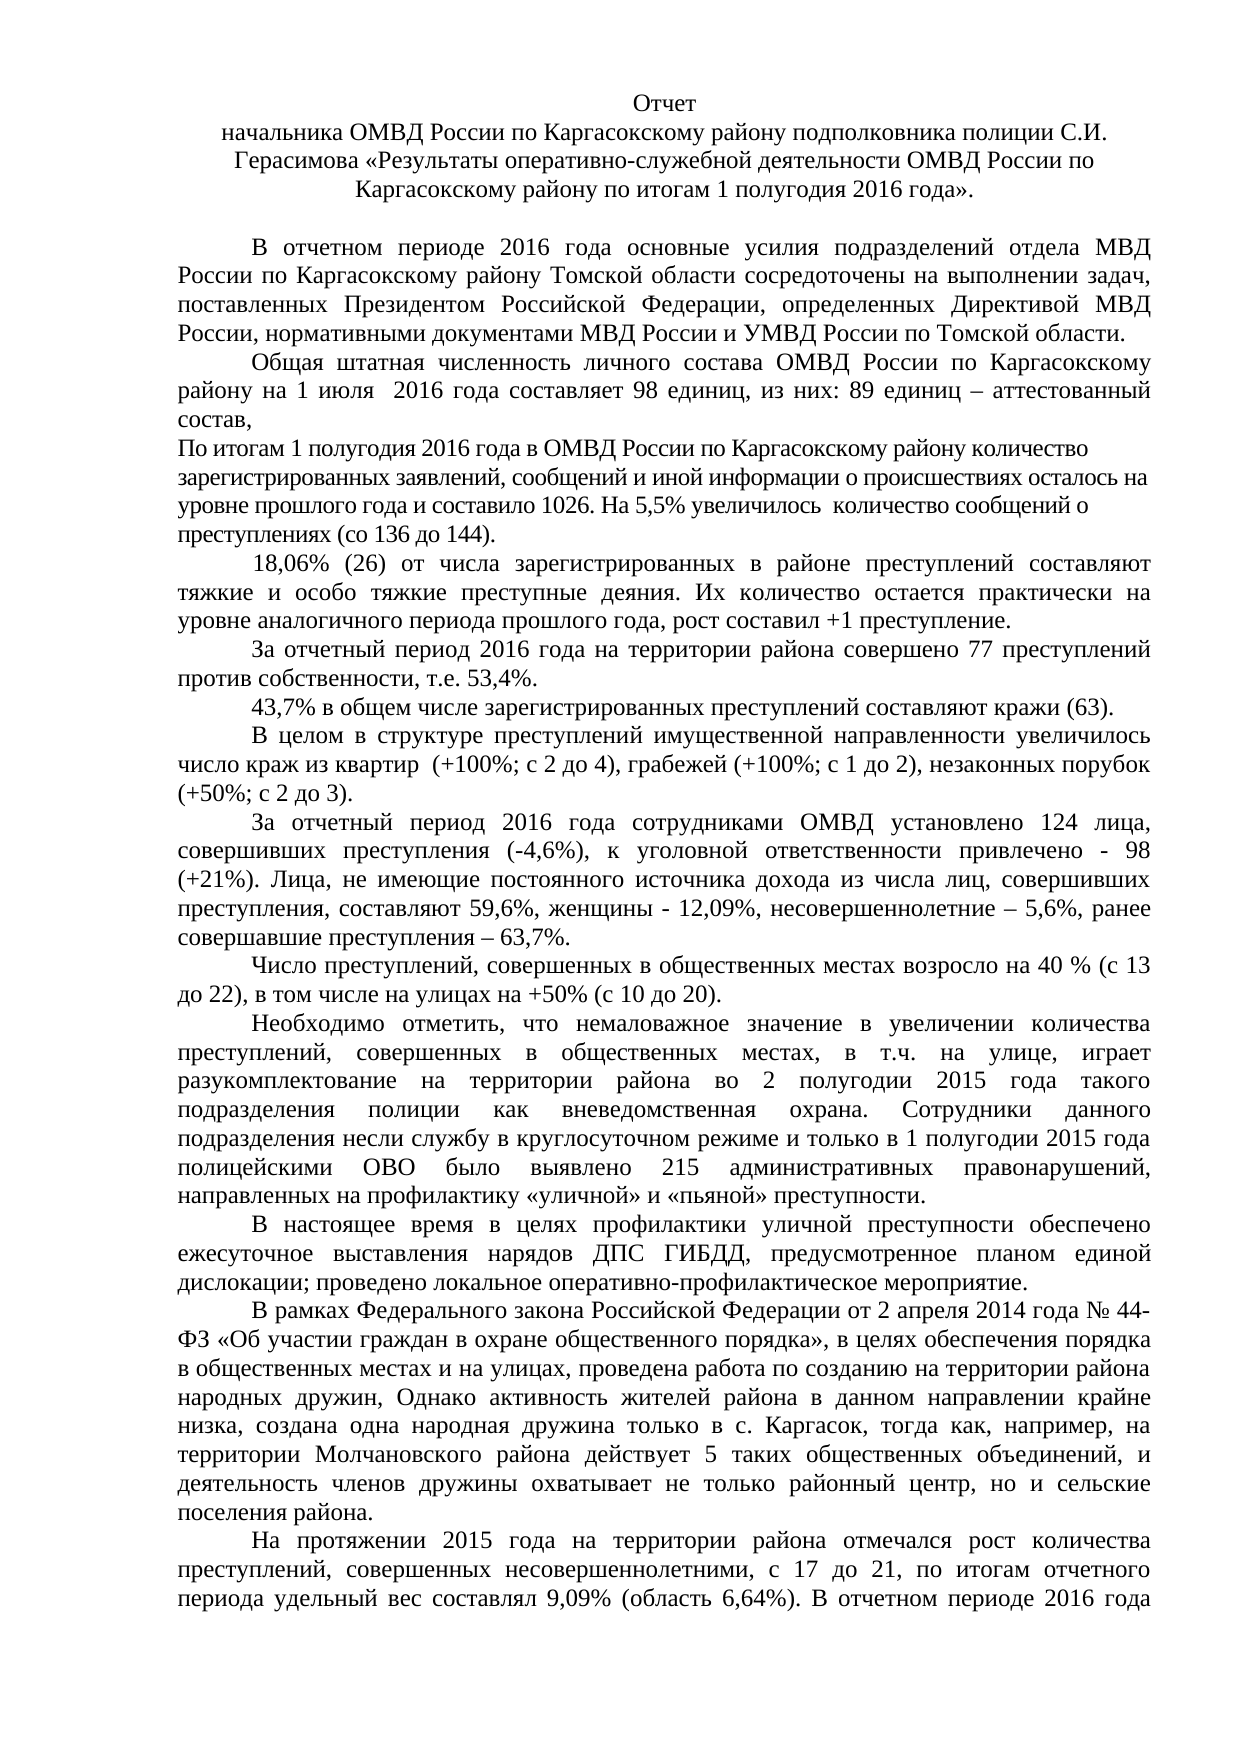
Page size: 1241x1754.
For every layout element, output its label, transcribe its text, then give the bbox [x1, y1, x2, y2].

text По итогам 1 полугодия 2016 года в ОМВД России по Каргасокскому району количество зарегистрированных заявлений, сообщений и иной информации о происшествиях осталось на уровне прошлого года и составило 1026. На 5,5% увеличилось количество сообщений о преступлениях (со 136 до 144). [177, 433, 1152, 548]
text Необходимо отметить, что немаловажное значение в увеличении количества преступлений, совершенных в общественных местах, в т.ч. на улице, играет разукомплектование на территории района во 2 полугодии 2015 года такого подразделения полиции как вневедомственная охрана. Сотрудники данного подразделения несли службу в круглосуточном режиме и только в 1 полугодии 2015 года полицейскими ОВО было выявлено 215 административных правонарушений, направленных на профилактику «уличной» и «пьяной» преступности. [177, 1008, 1152, 1209]
text начальника ОМВД России по Каргасокскому району подполковника полиции С.И. Герасимова «Результаты оперативно-служебной деятельности ОМВД России по Каргасокскому району по итогам 1 полугодия 2016 года». [177, 117, 1152, 203]
text Общая штатная численность личного состава ОМВД России по Каргасокскому району на 1 июля 2016 года составляет 98 единиц, из них: 89 единиц – аттестованный состав, [177, 347, 1152, 433]
text За отчетный период 2016 года сотрудниками ОМВД установлено 124 лица, совершивших преступления (-4,6%), к уголовной ответственности привлечено - 98 (+21%). Лица, не имеющие постоянного источника дохода из числа лиц, совершивших преступления, составляют 59,6%, женщины - 12,09%, несовершеннолетние – 5,6%, ранее совершавшие преступления – 63,7%. [177, 807, 1152, 950]
text Отчет [177, 88, 1152, 117]
text Число преступлений, совершенных в общественных местах возросло на 40 % (с 13 до 22), в том числе на улицах на +50% (с 10 до 20). [177, 950, 1152, 1008]
text В отчетном периоде 2016 года основные усилия подразделений отдела МВД России по Каргасокскому району Томской области сосредоточены на выполнении задач, поставленных Президентом Российской Федерации, определенных Директивой МВД России, нормативными документами МВД России и УМВД России по Томской области. [177, 232, 1152, 347]
text В рамках Федерального закона Российской Федерации от 2 апреля 2014 года № 44-ФЗ «Об участии граждан в охране общественного порядка», в целях обеспечения порядка в общественных местах и на улицах, проведена работа по созданию на территории района народных дружин, Однако активность жителей района в данном направлении крайне низка, создана одна народная дружина только в с. Каргасок, тогда как, например, на территории Молчановского района действует 5 таких общественных объединений, и деятельность членов дружины охватывает не только районный центр, но и сельские поселения района. [177, 1295, 1152, 1525]
text 43,7% в общем числе зарегистрированных преступлений составляют кражи (63). [177, 692, 1152, 720]
text За отчетный период 2016 года на территории района совершено 77 преступлений против собственности, т.е. 53,4%. [177, 634, 1152, 692]
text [177, 1525, 1152, 1612]
text В целом в структуре преступлений имущественной направленности увеличилось число краж из квартир (+100%; с 2 до 4), грабежей (+100%; с 1 до 2), незаконных порубок (+50%; с 2 до 3). [177, 720, 1152, 807]
text В настоящее время в целях профилактики уличной преступности обеспечено ежесуточное выставления нарядов ДПС ГИБДД, предусмотренное планом единой дислокации; проведено локальное оперативно-профилактическое мероприятие. [177, 1209, 1152, 1295]
text 18,06% (26) от числа зарегистрированных в районе преступлений составляют тяжкие и особо тяжкие преступные деяния. Их количество остается практически на уровне аналогичного периода прошлого года, рост составил +1 преступление. [177, 548, 1152, 634]
